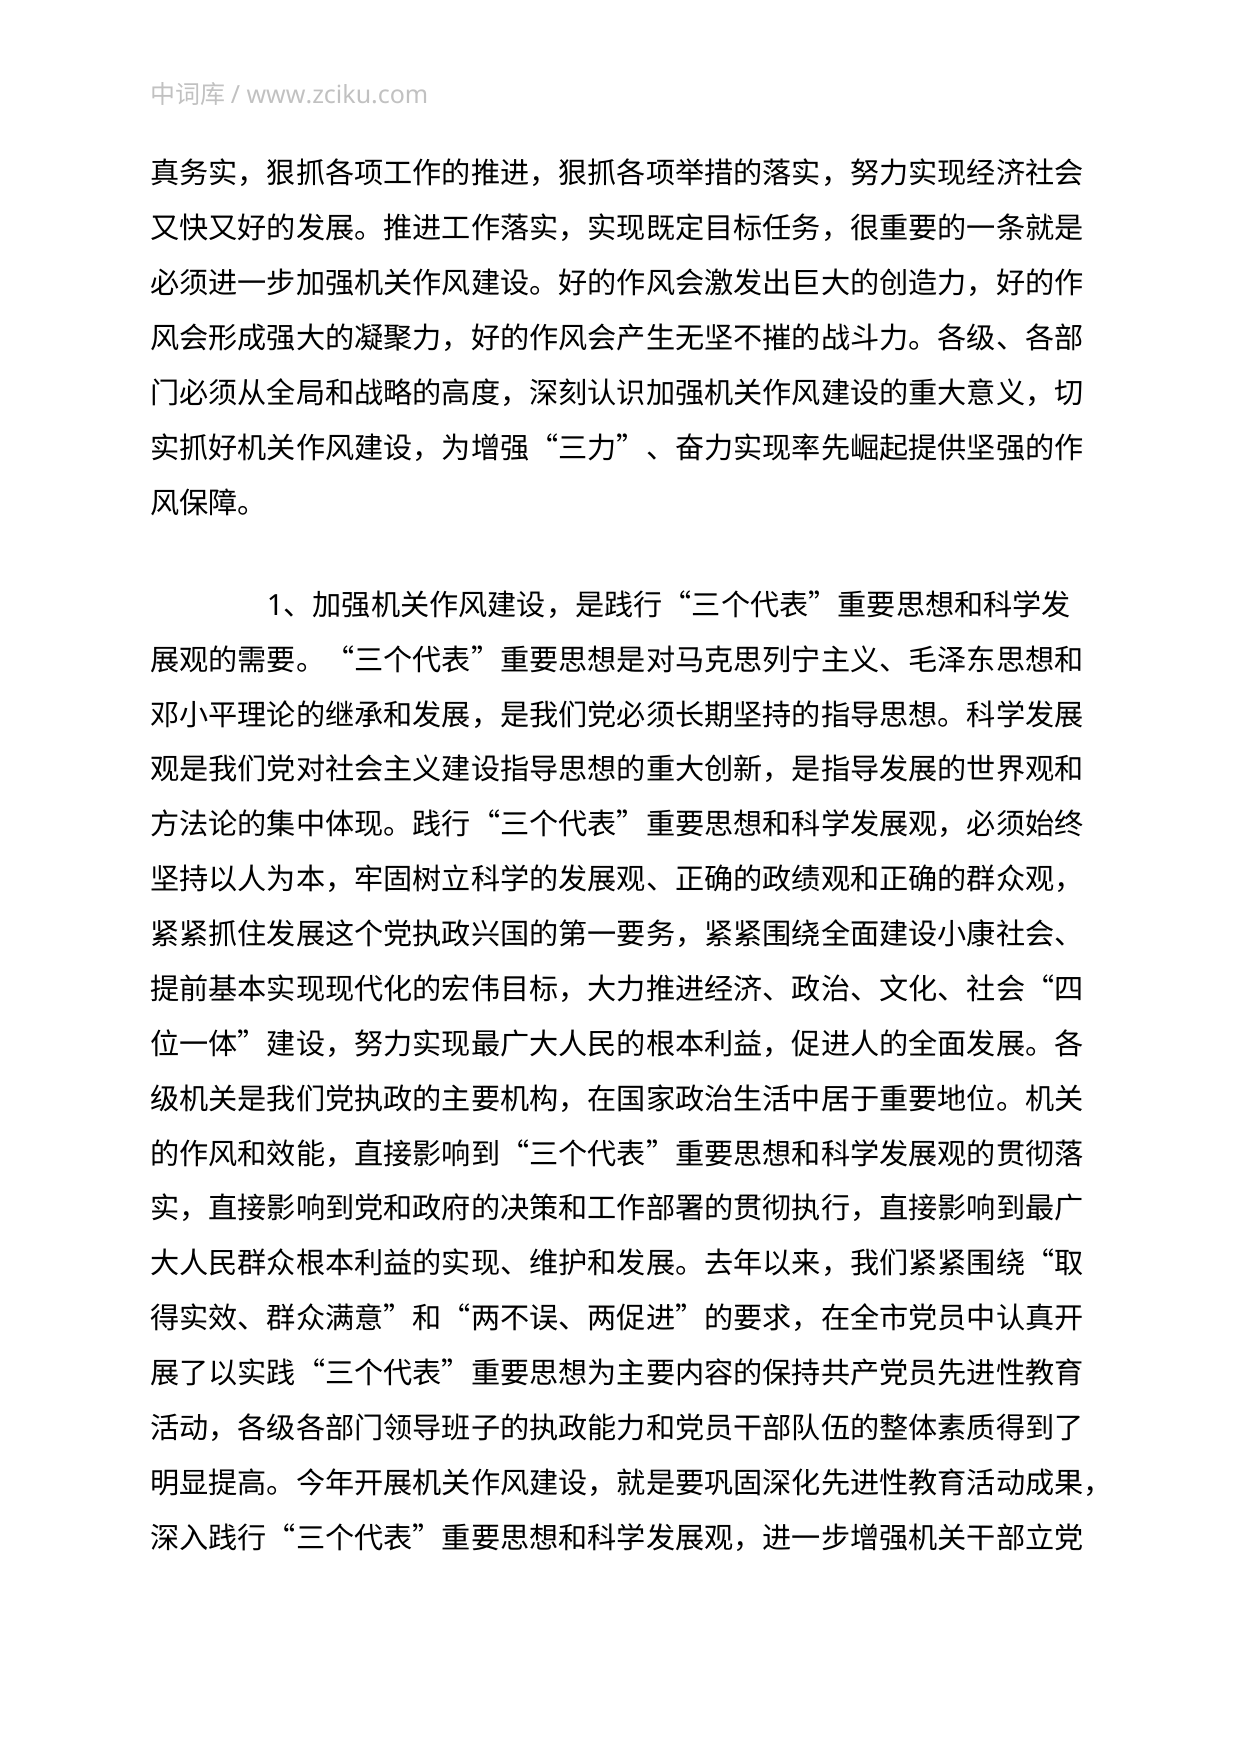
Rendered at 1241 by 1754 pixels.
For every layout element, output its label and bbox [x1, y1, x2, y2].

text [150, 581, 1090, 1557]
text [150, 150, 1090, 522]
